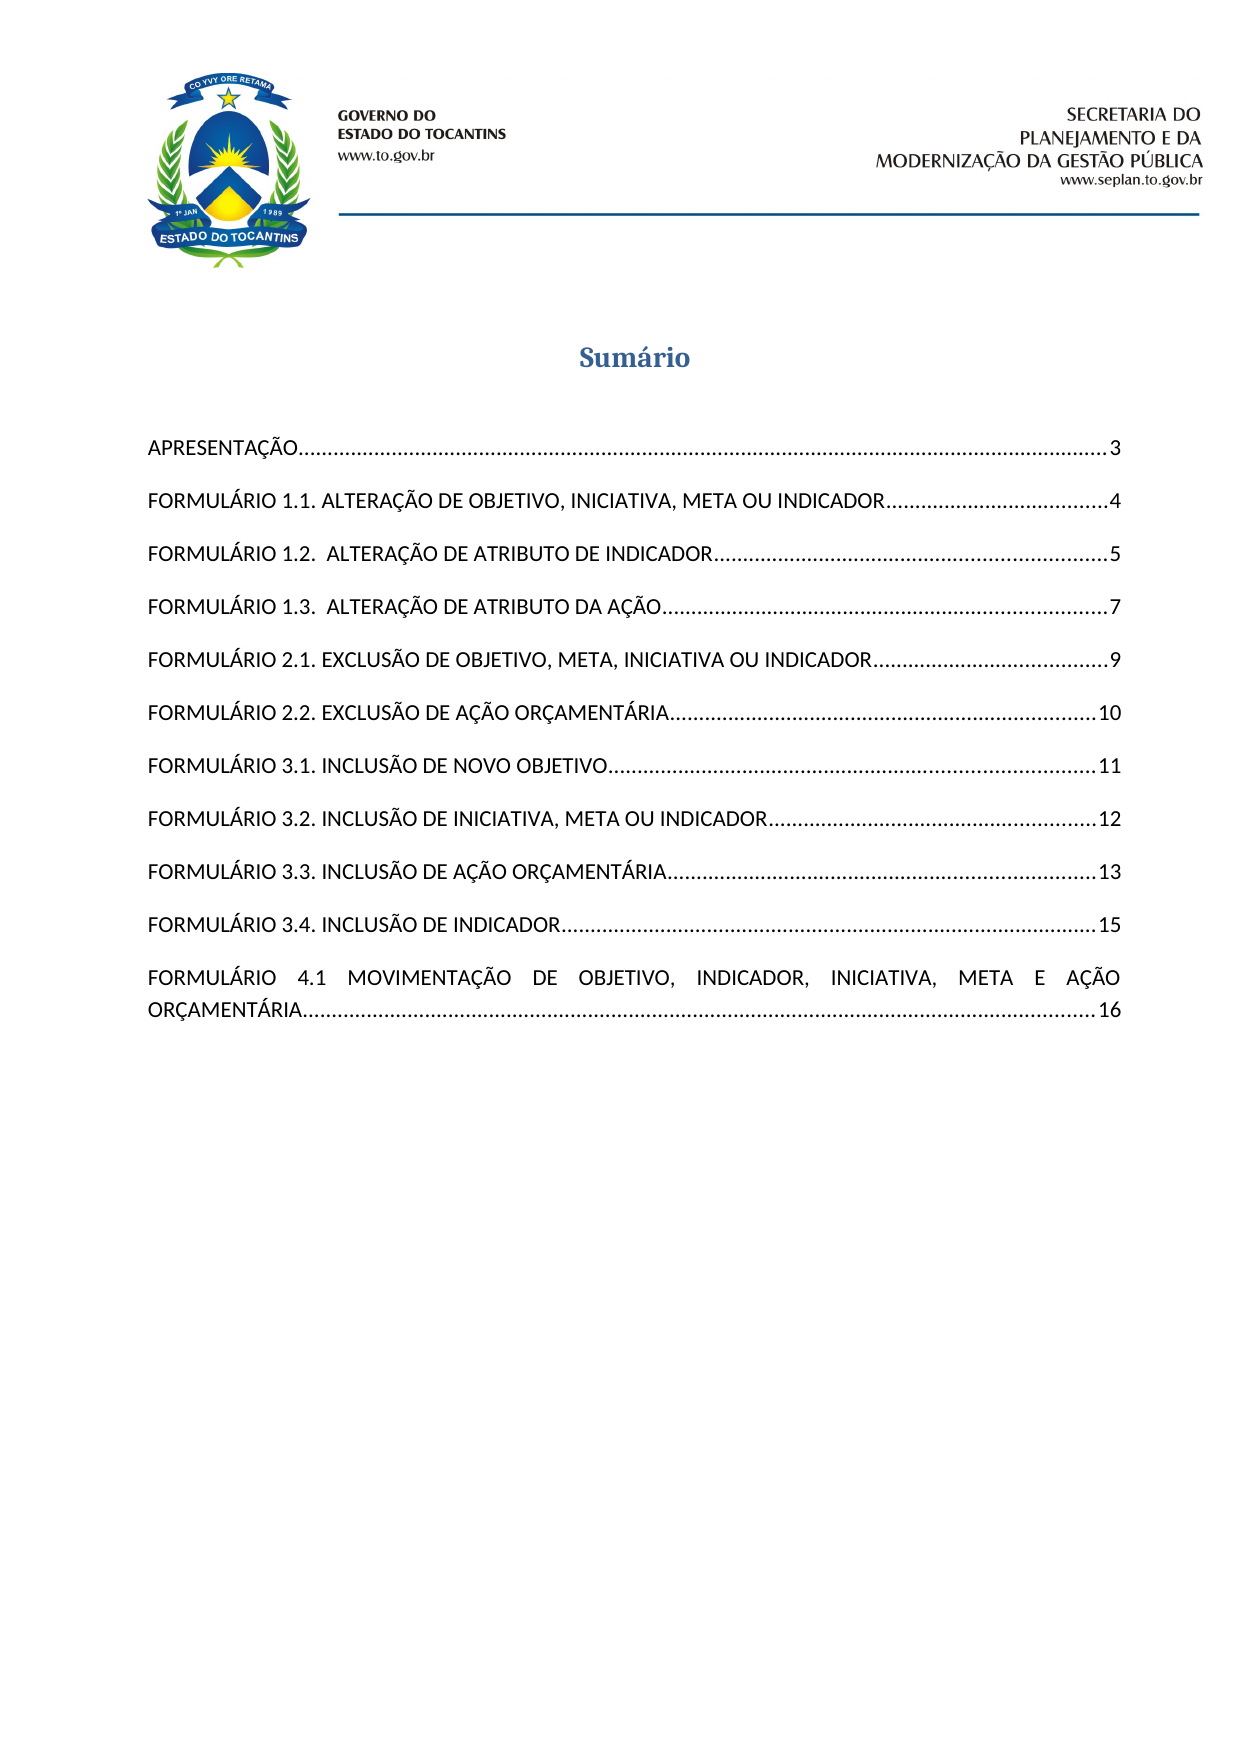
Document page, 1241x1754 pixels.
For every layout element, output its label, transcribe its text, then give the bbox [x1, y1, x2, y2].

text APRESENTAÇÃO 3 [148, 433, 1122, 461]
text FORMULÁRIO 1.3. ALTERAÇÃO DE ATRIBUTO DA AÇÃO 7 [148, 592, 1122, 620]
text FORMULÁRIO 4.1 MOVIMENTAÇÃO DE OBJETIVO, INDICADOR, INICIATIVA, META E AÇÃO ORÇAMENTÁRIA 16 [148, 963, 1122, 1024]
text FORMULÁRIO 3.2. INCLUSÃO DE INICIATIVA, META OU INDICADOR 12 [148, 804, 1122, 832]
text FORMULÁRIO 1.2. ALTERAÇÃO DE ATRIBUTO DE INDICADOR 5 [148, 539, 1122, 567]
text FORMULÁRIO 3.1. INCLUSÃO DE NOVO OBJETIVO 11 [148, 751, 1122, 779]
text FORMULÁRIO 2.2. EXCLUSÃO DE AÇÃO ORÇAMENTÁRIA 10 [148, 698, 1122, 726]
subtitle Sumário [148, 342, 1122, 375]
picture [147, 73, 1203, 268]
text FORMULÁRIO 2.1. EXCLUSÃO DE OBJETIVO, META, INICIATIVA OU INDICADOR 9 [148, 645, 1122, 673]
text FORMULÁRIO 3.3. INCLUSÃO DE AÇÃO ORÇAMENTÁRIA 13 [148, 857, 1122, 885]
text FORMULÁRIO 3.4. INCLUSÃO DE INDICADOR 15 [148, 910, 1122, 938]
text FORMULÁRIO 1.1. ALTERAÇÃO DE OBJETIVO, INICIATIVA, META OU INDICADOR 4 [148, 486, 1122, 514]
